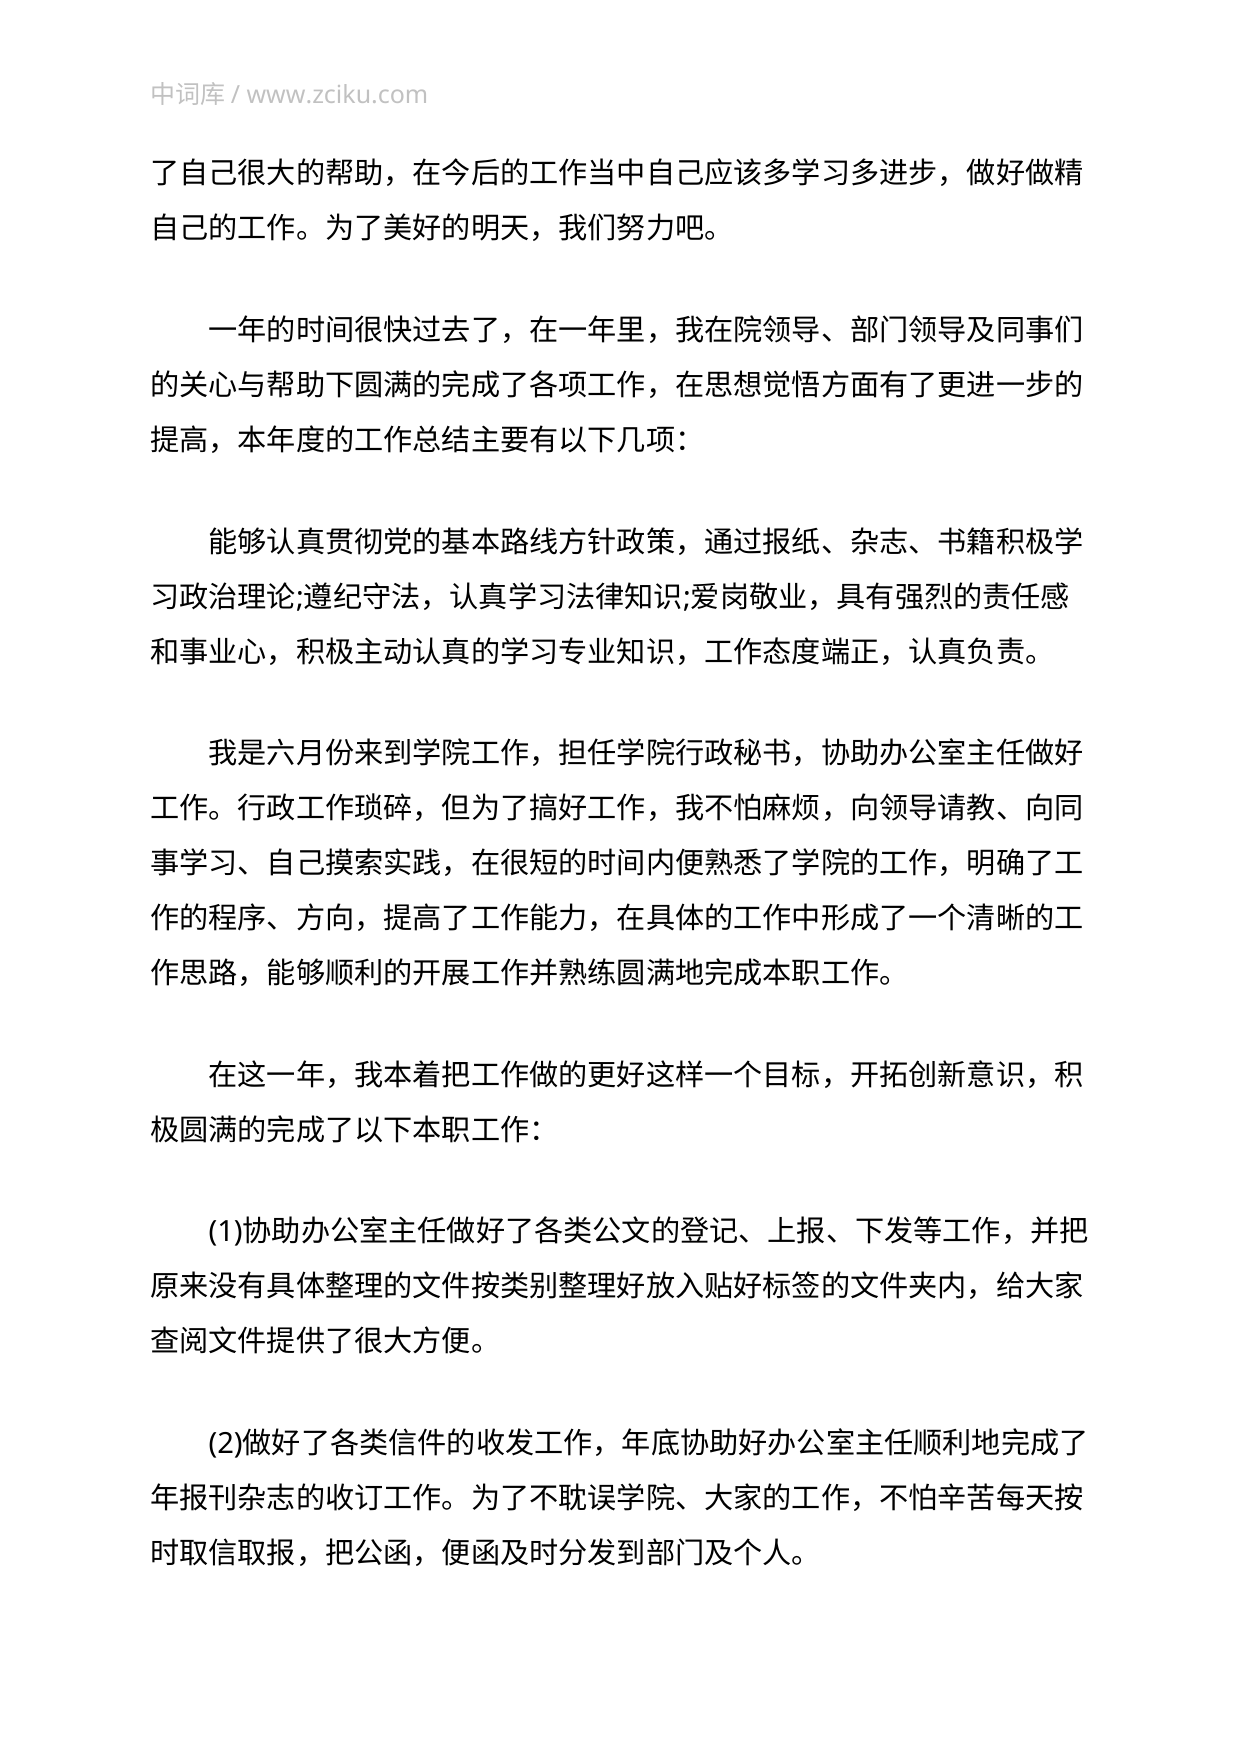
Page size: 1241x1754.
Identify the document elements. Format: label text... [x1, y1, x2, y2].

text (2)做好了各类信件的收发工作，年底协助好办公室主任顺利地完成了年报刊杂志的收订工作。为了不耽误学院、大家的工作，不怕辛苦每天按时取信取报，把公函，便函及时分发到部门及个人。 [150, 1419, 1090, 1572]
text 能够认真贯彻党的基本路线方针政策，通过报纸、杂志、书籍积极学习政治理论;遵纪守法，认真学习法律知识;爱岗敬业，具有强烈的责任感和事业心，积极主动认真的学习专业知识，工作态度端正，认真负责。 [150, 518, 1090, 670]
text 我是六月份来到学院工作，担任学院行政秘书，协助办公室主任做好工作。行政工作琐碎，但为了搞好工作，我不怕麻烦，向领导请教、向同事学习、自己摸索实践，在很短的时间内便熟悉了学院的工作，明确了工作的程序、方向，提高了工作能力，在具体的工作中形成了一个清晰的工作思路，能够顺利的开展工作并熟练圆满地完成本职工作。 [150, 730, 1090, 992]
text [150, 150, 1090, 247]
text (1)协助办公室主任做好了各类公文的登记、上报、下发等工作，并把原来没有具体整理的文件按类别整理好放入贴好标签的文件夹内，给大家查阅文件提供了很大方便。 [150, 1208, 1090, 1360]
text 在这一年，我本着把工作做的更好这样一个目标，开拓创新意识，积极圆满的完成了以下本职工作： [150, 1051, 1090, 1148]
text 一年的时间很快过去了，在一年里，我在院领导、部门领导及同事们的关心与帮助下圆满的完成了各项工作，在思想觉悟方面有了更进一步的提高，本年度的工作总结主要有以下几项： [150, 307, 1090, 459]
